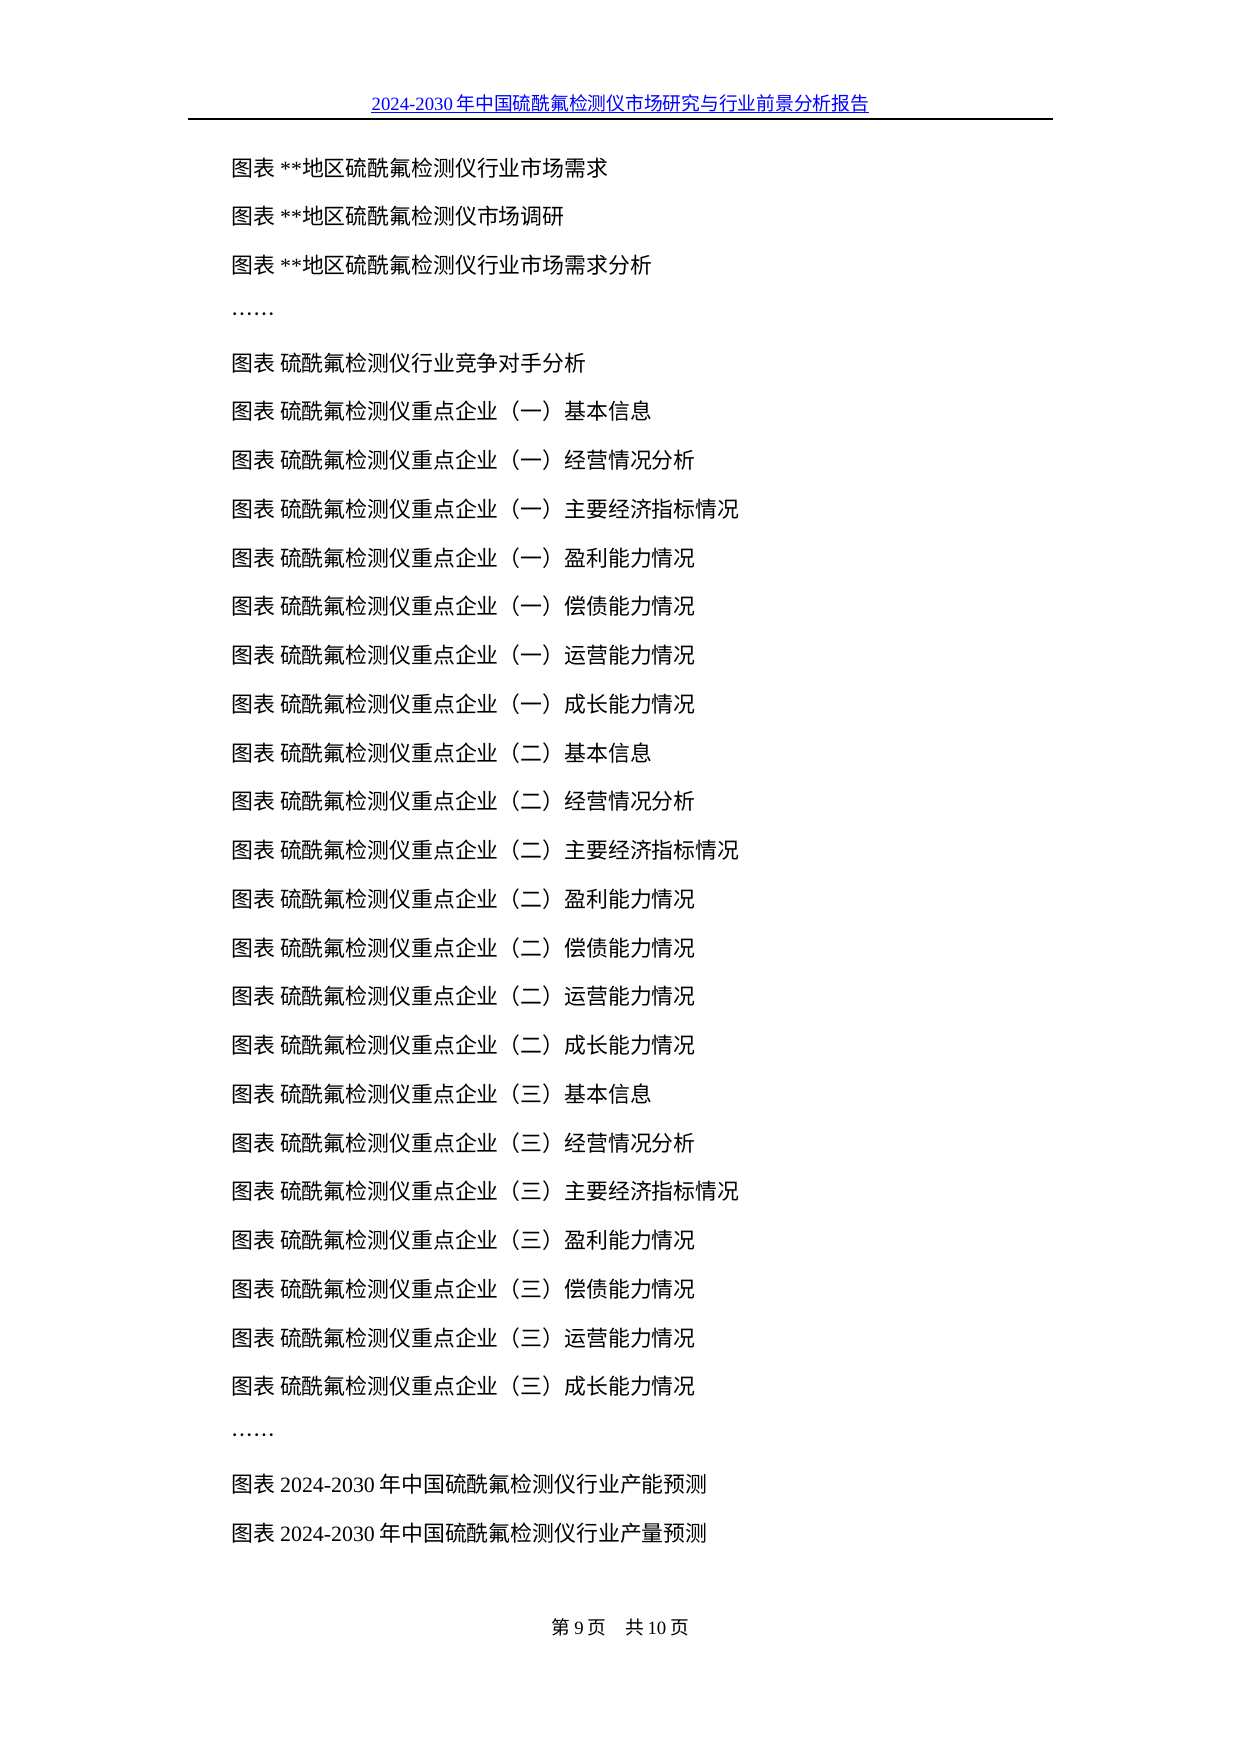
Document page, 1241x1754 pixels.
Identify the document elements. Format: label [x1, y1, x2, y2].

text [187, 150, 1053, 1548]
